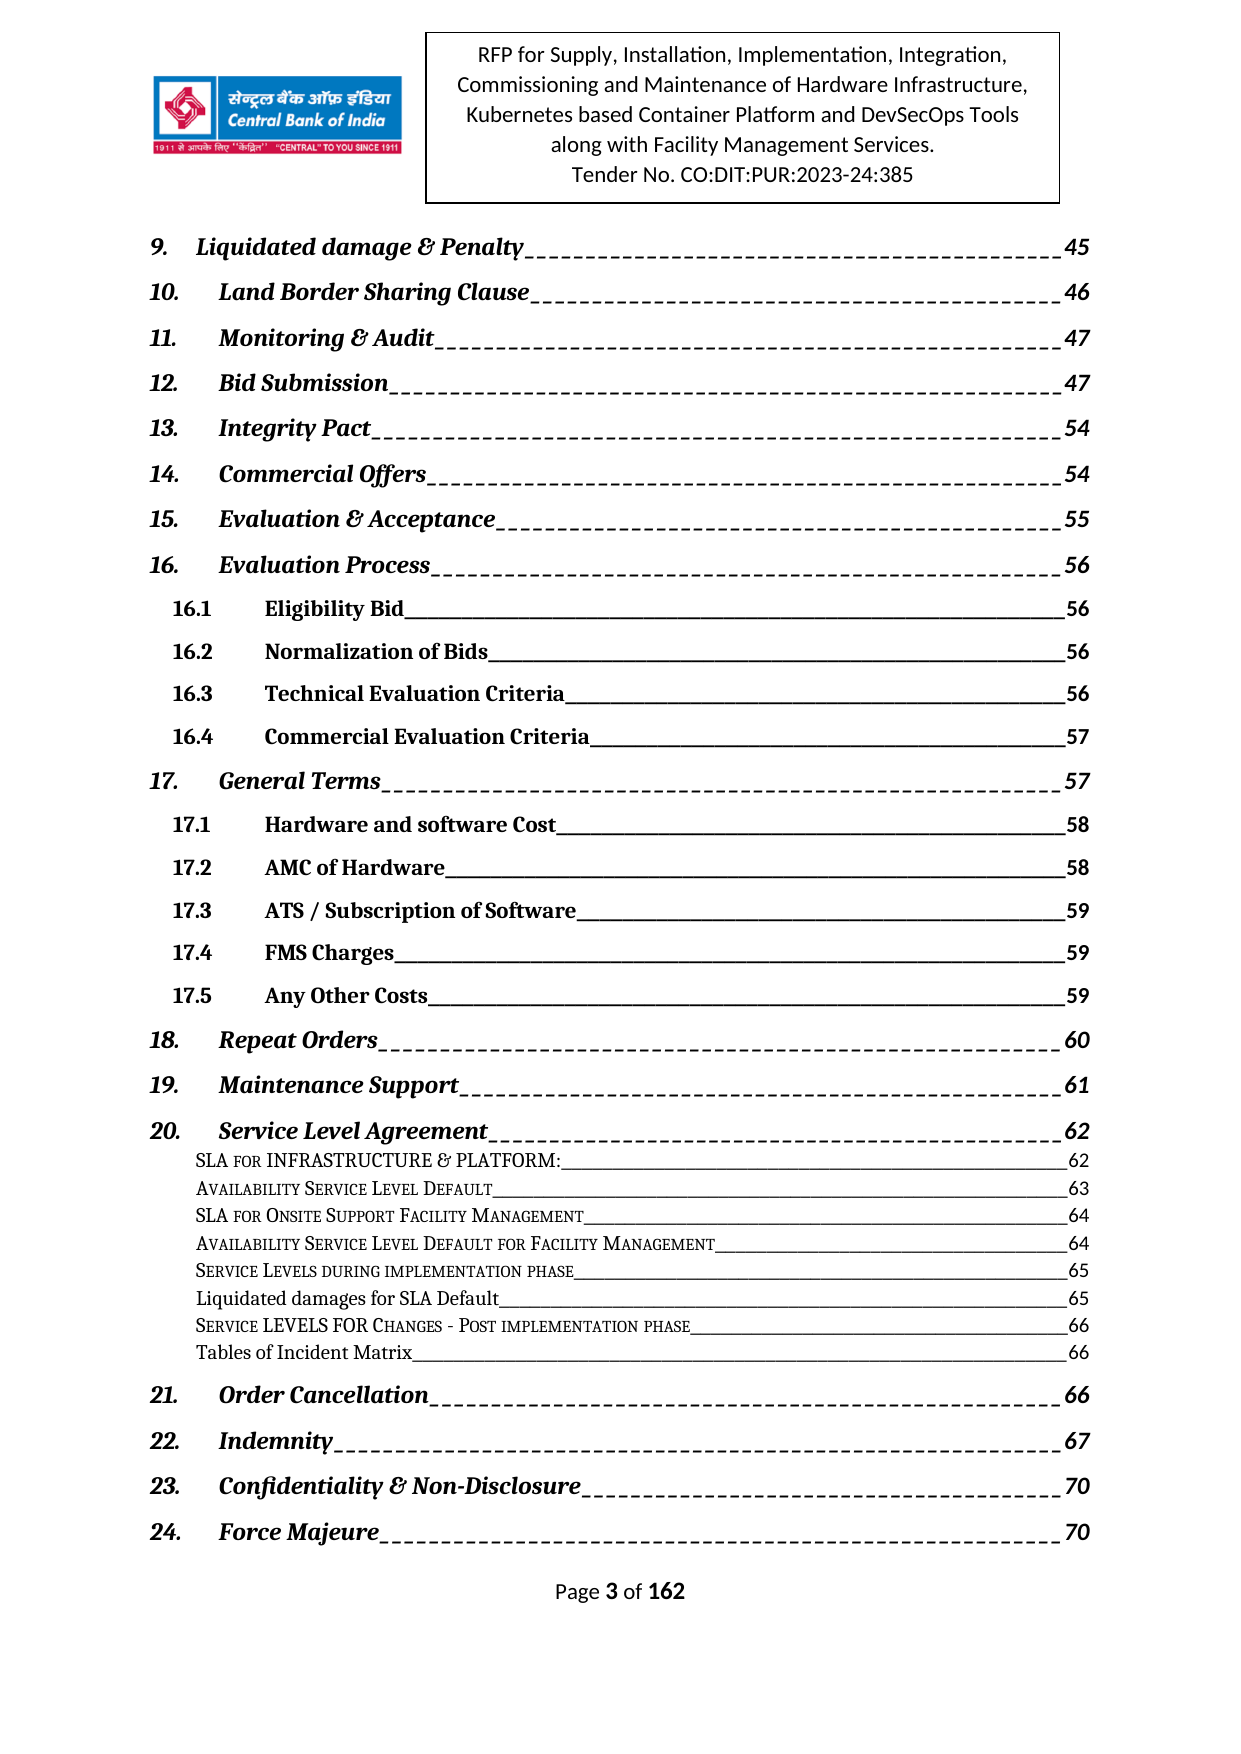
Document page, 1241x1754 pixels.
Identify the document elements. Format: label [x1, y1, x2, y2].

picture [150, 73, 404, 156]
